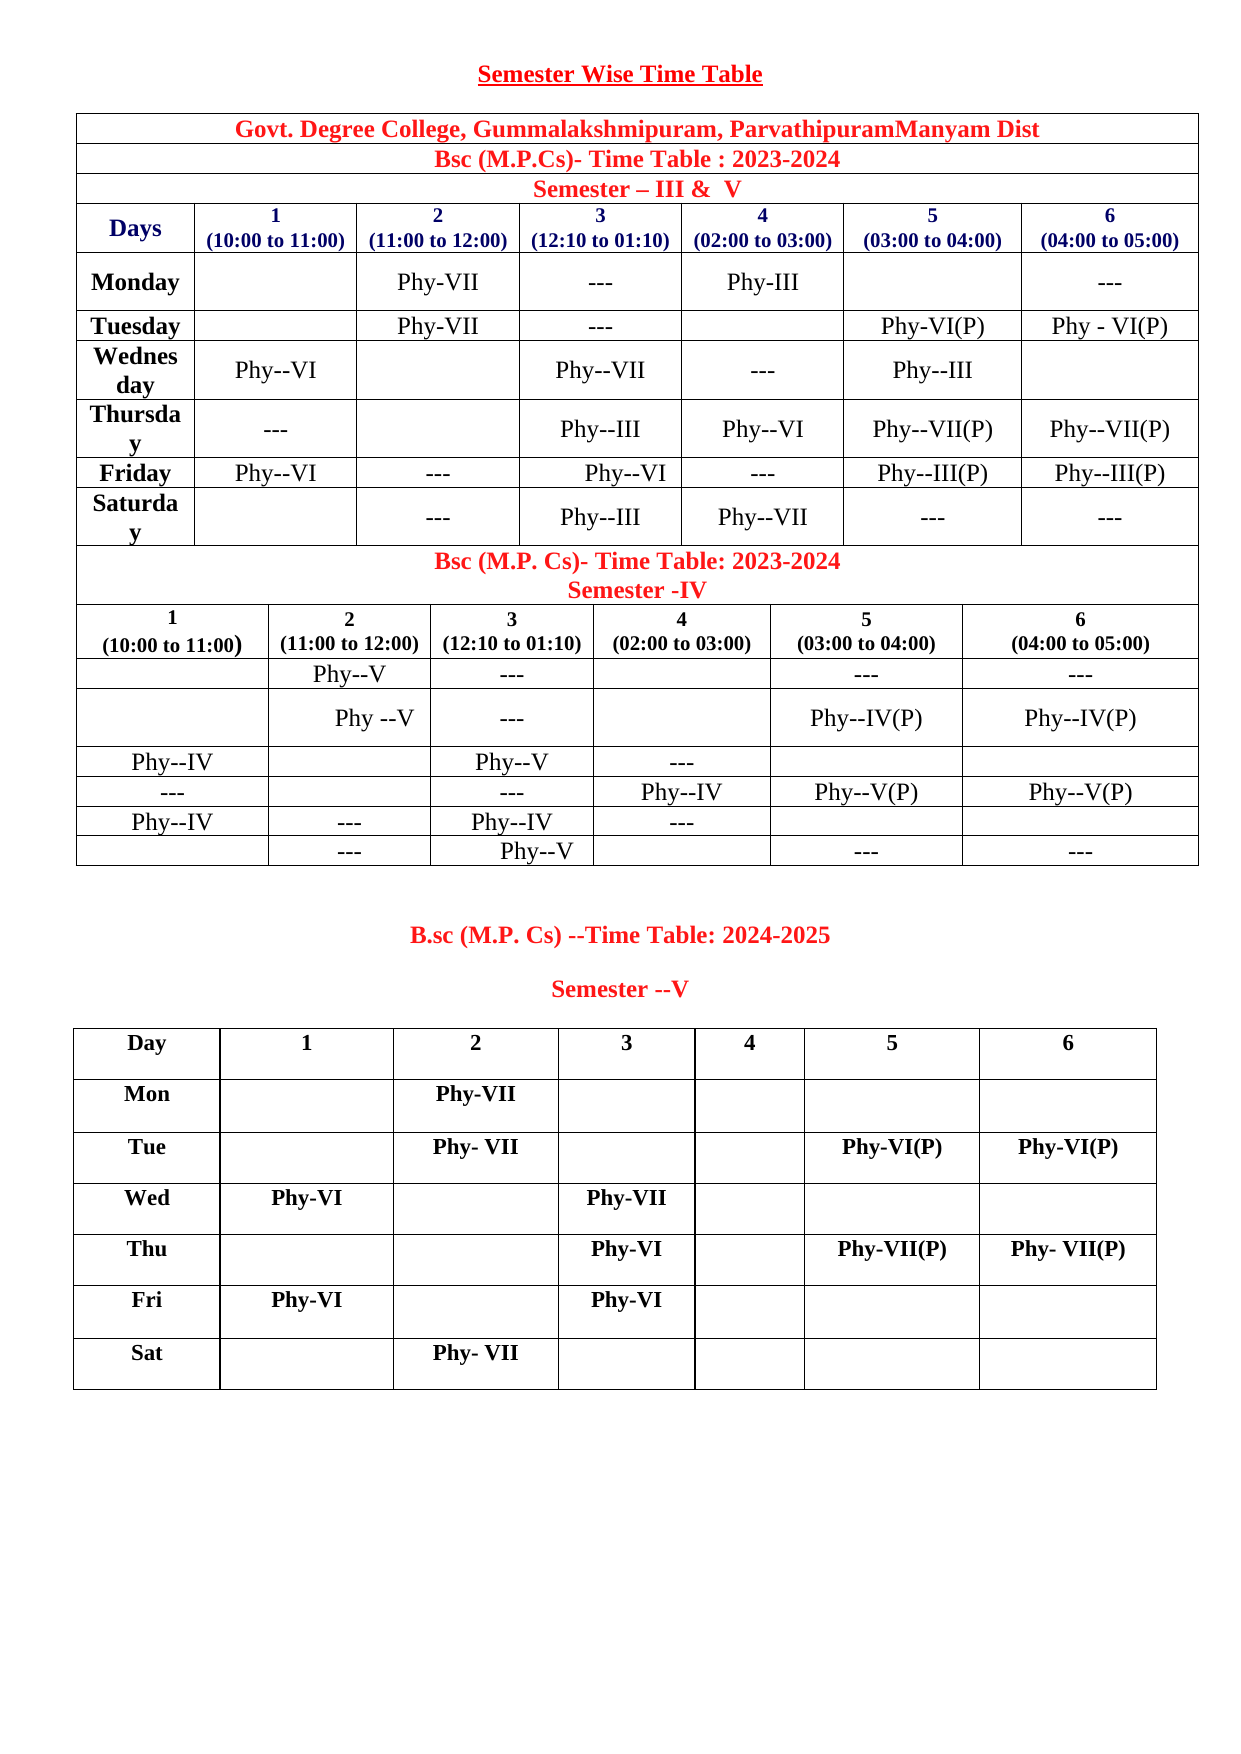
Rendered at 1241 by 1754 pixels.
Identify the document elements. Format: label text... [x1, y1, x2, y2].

table_cell Monday [77, 253, 194, 310]
table_cell [805, 1339, 979, 1389]
table_cell [980, 1184, 1156, 1234]
table_cell Phy- VII [394, 1339, 558, 1389]
table_cell Phy--V(P) [771, 777, 962, 806]
table_cell Phy--III [520, 400, 681, 457]
table_cell Phy-VII [357, 311, 519, 340]
table_cell --- [431, 659, 593, 687]
table_cell [77, 689, 268, 746]
table_cell Tuesday [77, 311, 194, 340]
table_cell [195, 311, 356, 340]
table_cell Phy- VII(P) [980, 1235, 1156, 1285]
table_cell [394, 1235, 558, 1285]
table_cell --- [195, 400, 356, 457]
table_header 4 [696, 1029, 804, 1079]
table_cell 1 (10:00 to 11:00) [195, 204, 356, 252]
table_cell [771, 747, 962, 776]
table_cell Phy--VII(P) [844, 400, 1021, 457]
table_cell [559, 1133, 694, 1183]
table_cell [559, 1339, 694, 1389]
text B.sc (M.P. Cs) --Time Table: 2024-2025 [150, 920, 1090, 949]
table_cell [594, 836, 770, 865]
table_cell [980, 1080, 1156, 1132]
table_header 2 [394, 1029, 558, 1079]
table_cell [357, 400, 519, 457]
text Semester Wise Time Table [150, 59, 1090, 88]
table_cell --- [269, 807, 430, 835]
table_cell Phy - VI(P) [1022, 311, 1198, 340]
table_cell Phy--VI [195, 458, 356, 487]
table_cell Sat [74, 1339, 219, 1389]
table_cell --- [682, 341, 843, 398]
table_cell Wednesday [77, 341, 194, 398]
table_header 3 [559, 1029, 694, 1079]
table_cell [805, 1286, 979, 1338]
table_cell [771, 807, 962, 835]
table_cell Phy--V [431, 747, 593, 776]
table_cell Phy- VII [394, 1133, 558, 1183]
table_cell [1022, 341, 1198, 398]
table_cell Phy--III [844, 341, 1021, 398]
table_cell Bsc (M.P. Cs)- Time Table: 2023-2024 Semester -IV [77, 546, 1198, 604]
table_cell --- [963, 836, 1198, 865]
table_cell [77, 836, 268, 865]
table_cell --- [269, 836, 430, 865]
table_cell [682, 311, 843, 340]
table_cell Bsc (M.P.Cs)- Time Table : 2023-2024 [77, 144, 1198, 173]
table_cell [357, 341, 519, 398]
table_cell [805, 1080, 979, 1132]
table_cell [594, 659, 770, 687]
table_cell 3 (12:10 to 01:10) [520, 204, 681, 252]
table_cell Friday [77, 458, 194, 487]
table_cell --- [520, 311, 681, 340]
table_cell Phy-VI(P) [980, 1133, 1156, 1183]
table_cell Phy-VII [559, 1184, 694, 1234]
table_cell Phy--VII [682, 488, 843, 545]
table_cell Phy-VI [559, 1286, 694, 1338]
table_cell [221, 1339, 393, 1389]
table_cell Days [77, 204, 194, 252]
table_cell [221, 1080, 393, 1132]
table_cell Thu [74, 1235, 219, 1285]
table_cell --- [682, 458, 843, 487]
table_header 1 [221, 1029, 393, 1079]
table_cell --- [771, 659, 962, 687]
table_cell 5 (03:00 to 04:00) [844, 204, 1021, 252]
table_cell [844, 253, 1021, 310]
table_cell Phy--VI [682, 400, 843, 457]
table_cell Phy-VI(P) [805, 1133, 979, 1183]
table_cell Phy--VI [195, 341, 356, 398]
table_cell 2 (11:00 to 12:00) [269, 605, 430, 658]
table_cell [221, 1133, 393, 1183]
table_cell Phy--V [431, 836, 593, 865]
table_cell [963, 747, 1198, 776]
table_cell [221, 1235, 393, 1285]
table_cell [394, 1286, 558, 1338]
table_cell Phy--V(P) [963, 777, 1198, 806]
table_cell --- [431, 777, 593, 806]
table_cell --- [594, 747, 770, 776]
table_cell Thursday [77, 400, 194, 457]
table_header 5 [805, 1029, 979, 1079]
table_cell --- [357, 458, 519, 487]
table_cell [269, 747, 430, 776]
table_cell Tue [74, 1133, 219, 1183]
table_cell [980, 1339, 1156, 1389]
table_cell --- [520, 253, 681, 310]
table_cell [394, 1184, 558, 1234]
table_cell 3 (12:10 to 01:10) [431, 605, 593, 658]
table_cell Phy--III [520, 488, 681, 545]
table_cell Fri [74, 1286, 219, 1338]
table_cell [980, 1286, 1156, 1338]
table_cell Mon [74, 1080, 219, 1132]
table_cell --- [1022, 253, 1198, 310]
table_cell --- [963, 659, 1198, 687]
table_cell [805, 1184, 979, 1234]
table_cell --- [77, 777, 268, 806]
table_cell Wed [74, 1184, 219, 1234]
table_cell Phy --V [269, 689, 430, 746]
table_cell [269, 777, 430, 806]
table_cell 1 (10:00 to 11:00) [77, 605, 268, 658]
table_cell [696, 1080, 804, 1132]
table_cell 4 (02:00 to 03:00) [594, 605, 770, 658]
table_cell Phy--III(P) [844, 458, 1021, 487]
table_cell [696, 1184, 804, 1234]
table_cell Semester – III & V [77, 174, 1198, 202]
table_cell Phy--VII [520, 341, 681, 398]
table_cell Phy-VII [394, 1080, 558, 1132]
table_cell Phy--IV(P) [963, 689, 1198, 746]
table_cell Phy--IV [594, 777, 770, 806]
table_cell Phy-VI(P) [844, 311, 1021, 340]
table_cell Phy-VI [559, 1235, 694, 1285]
table_cell Phy--IV [431, 807, 593, 835]
table_cell [696, 1235, 804, 1285]
table_cell [195, 253, 356, 310]
table_cell --- [771, 836, 962, 865]
table_cell Phy-III [682, 253, 843, 310]
table_cell Saturday [77, 488, 194, 545]
table_cell Phy-VI [221, 1184, 393, 1234]
table_cell --- [431, 689, 593, 746]
table_cell [195, 488, 356, 545]
table_cell --- [594, 807, 770, 835]
table_cell Phy-VII [357, 253, 519, 310]
table_cell Phy--V [269, 659, 430, 687]
table_cell Phy-VII(P) [805, 1235, 979, 1285]
table_cell Phy--IV [77, 747, 268, 776]
table_cell [594, 689, 770, 746]
table_cell 5 (03:00 to 04:00) [771, 605, 962, 658]
table_cell --- [357, 488, 519, 545]
table_cell [559, 1080, 694, 1132]
table_cell [696, 1286, 804, 1338]
table_header Day [74, 1029, 219, 1079]
table_cell Phy--VI [520, 458, 681, 487]
table_cell [696, 1133, 804, 1183]
text Semester --V [150, 974, 1090, 1003]
table_cell 6 (04:00 to 05:00) [963, 605, 1198, 658]
table_cell 6 (04:00 to 05:00) [1022, 204, 1198, 252]
table_cell Phy--IV(P) [771, 689, 962, 746]
table_cell [963, 807, 1198, 835]
table_cell Phy-VI [221, 1286, 393, 1338]
table_cell 2 (11:00 to 12:00) [357, 204, 519, 252]
table_cell Phy--VII(P) [1022, 400, 1198, 457]
table_cell Phy--IV [77, 807, 268, 835]
table_cell 4 (02:00 to 03:00) [682, 204, 843, 252]
table_cell [696, 1339, 804, 1389]
table_header Govt. Degree College, Gummalakshmipuram, ParvathipuramManyam Dist [77, 114, 1198, 143]
table_cell Phy--III(P) [1022, 458, 1198, 487]
table_cell [77, 659, 268, 687]
table_header 6 [980, 1029, 1156, 1079]
table_cell --- [844, 488, 1021, 545]
table_cell --- [1022, 488, 1198, 545]
